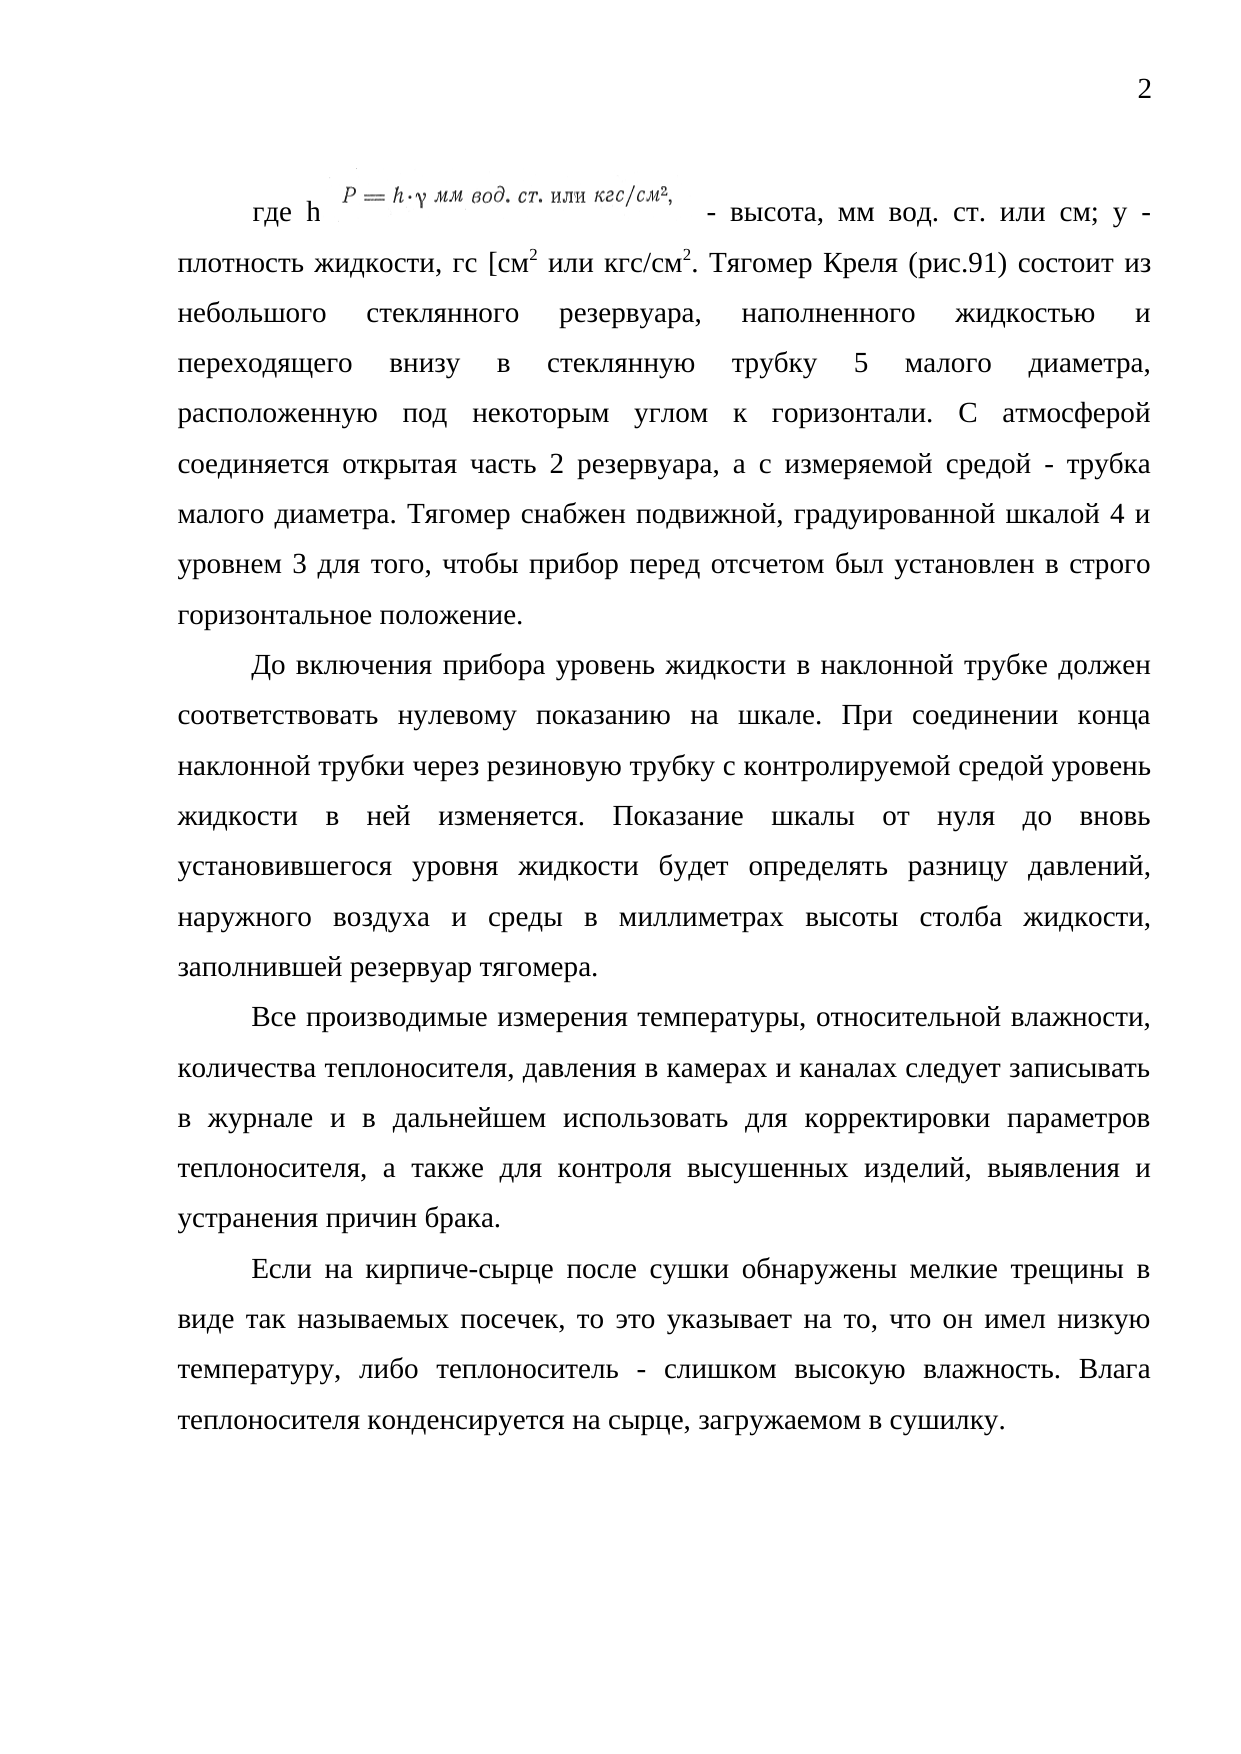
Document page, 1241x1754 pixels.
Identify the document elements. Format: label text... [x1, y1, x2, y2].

text До включения прибора уровень жидкости в наклонной трубке должен соответствовать нулевому показанию на шкале. При соединении конца наклонной трубки через резиновую трубку с контролируемой средой уровень жидкости в ней изменяется. Показание шкалы от нуля до вновь установившегося уровня жидкости будет определять разницу давлений, наружного воздуха и среды в миллиметрах высоты столба жидкости, заполнившей резервуар тягомера. [177, 647, 1152, 983]
picture [320, 168, 693, 222]
text где h - высота, мм вод. ст. или см; у - плотность жидкости, гс [см2 или кгс/см2. Тягомер Креля (рис.91) состоит из небольшого стеклянного резервуара, наполненного жидкостью и переходящего внизу в стеклянную трубку 5 малого диаметра, расположенную под некоторым углом к горизонтали. С атмосферой соединяется открытая часть 2 резервуара, а с измеряемой средой - трубка малого диаметра. Тягомер снабжен подвижной, градуированной шкалой 4 и уровнем 3 для того, чтобы прибор перед отсчетом был установлен в строго горизонтальное положение. [177, 168, 1152, 630]
text Если на кирпиче-сырце после сушки обнаружены мелкие трещины в виде так называемых посечек, то это указывает на то, что он имел низкую температуру, либо теплоноситель - слишком высокую влажность. Влага теплоносителя конденсируется на сырце, загружаемом в сушилку. [177, 1251, 1152, 1435]
text Все производимые измерения температуры, относительной влажности, количества теплоносителя, давления в камерах и каналах следует записывать в журнале и в дальнейшем использовать для корректировки параметров теплоносителя, а также для контроля высушенных изделий, выявления и устранения причин брака. [177, 999, 1152, 1234]
